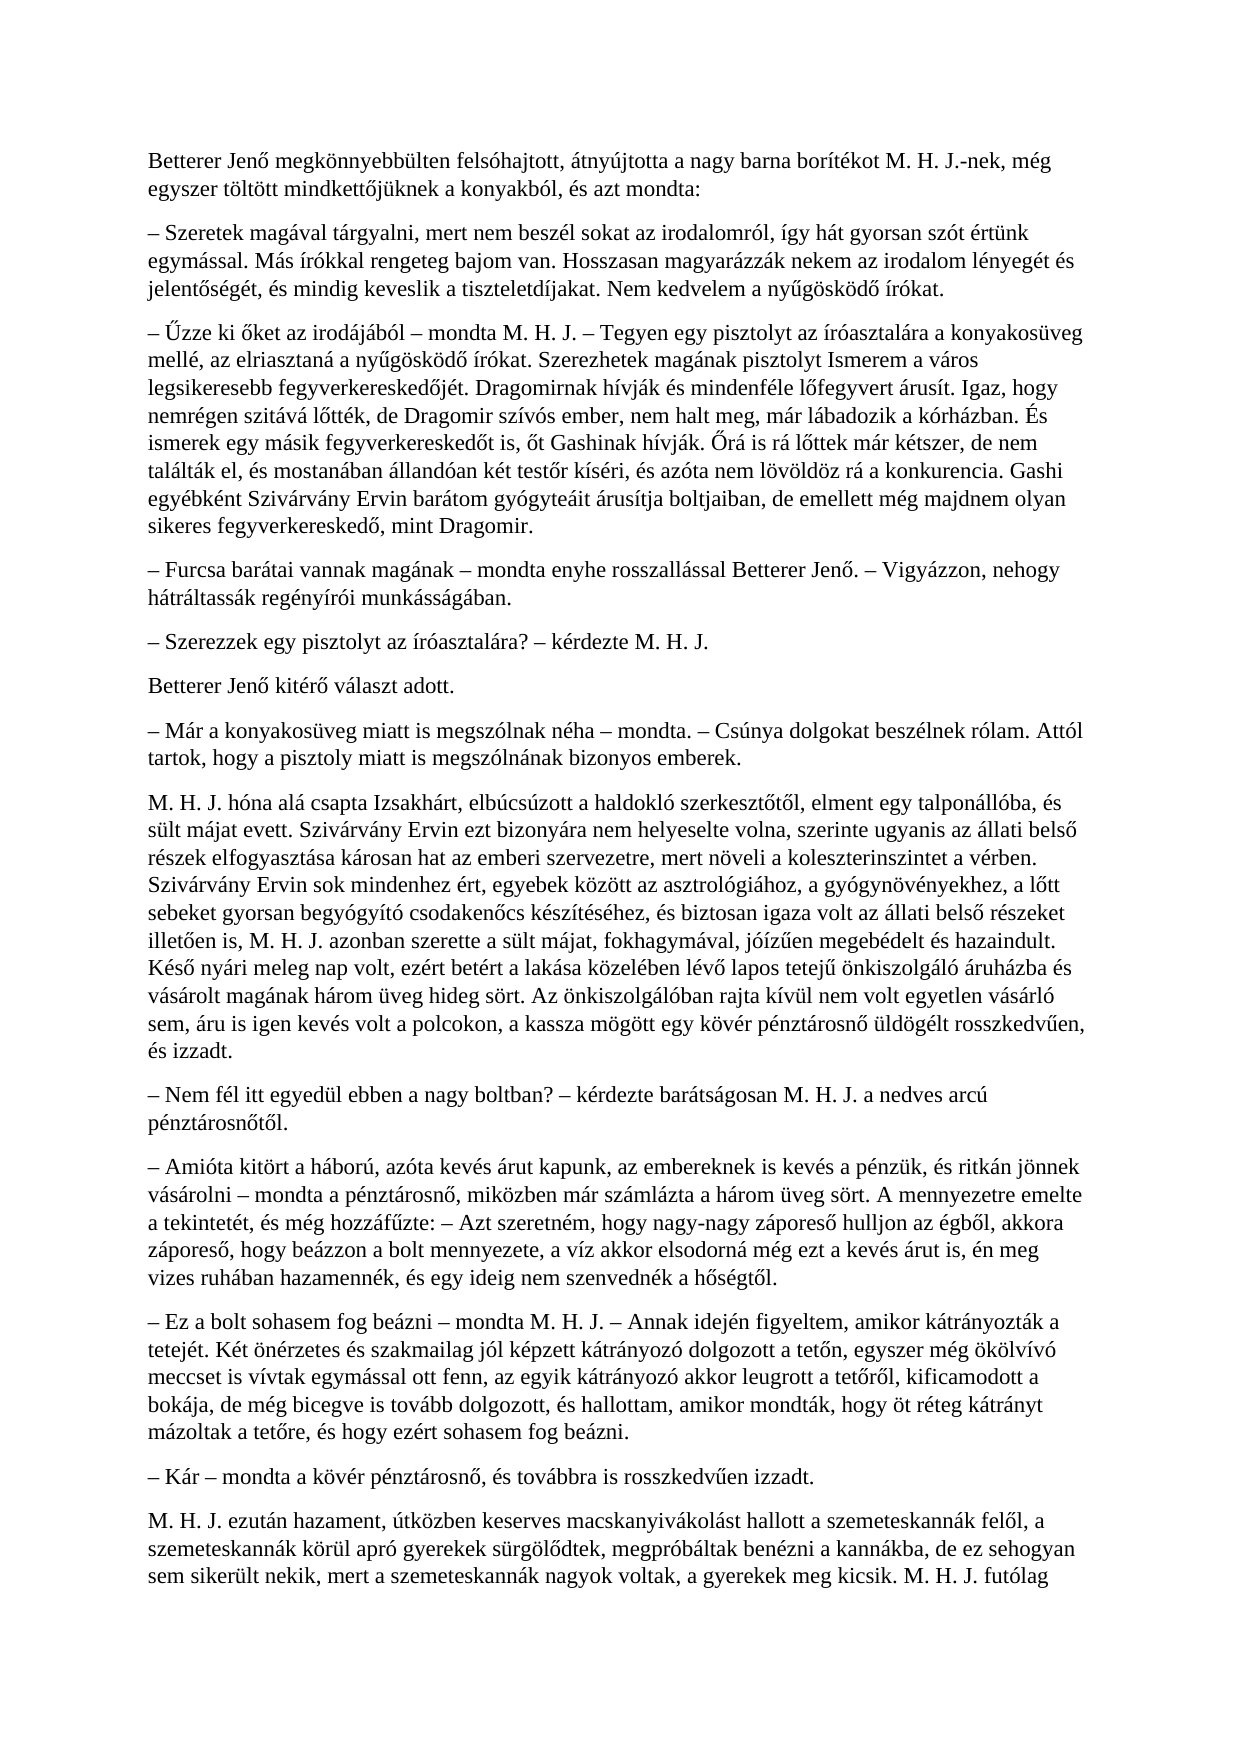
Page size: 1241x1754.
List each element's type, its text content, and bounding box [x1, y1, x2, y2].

text – Űzze ki őket az irodájából – mondta M. H. J. – Tegyen egy pisztolyt az íróasztalára a konyakosüveg mellé, az elriasztaná a nyűgösködő írókat. Szerezhetek magának pisztolyt Ismerem a város legsikeresebb fegyverkereskedőjét. Dragomirnak hívják és mindenféle lőfegyvert árusít. Igaz, hogy nemrégen szitává lőtték, de Dragomir szívós ember, nem halt meg, már lábadozik a kórházban. És ismerek egy másik fegyverkereskedőt is, őt Gashinak hívják. Őrá is rá lőttek már kétszer, de nem találták el, és mostanában állandóan két testőr kíséri, és azóta nem lövöldöz rá a konkurencia. Gashi egyébként Szivárvány Ervin barátom gyógyteáit árusítja boltjaiban, de emellett még majdnem olyan sikeres fegyverkereskedő, mint Dragomir. [148, 319, 1093, 538]
text – Szerezzek egy pisztolyt az íróasztalára? – kérdezte M. H. J. [148, 628, 1093, 655]
text – Már a konyakosüveg miatt is megszólnak néha – mondta. – Csúnya dolgokat beszélnek rólam. Attól tartok, hogy a pisztoly miatt is megszólnának bizonyos emberek. [148, 717, 1093, 771]
text – Ez a bolt sohasem fog beázni – mondta M. H. J. – Annak idején figyeltem, amikor kátrányozták a tetejét. Két önérzetes és szakmailag jól képzett kátrányozó dolgozott a tetőn, egyszer még ökölvívó meccset is vívtak egymással ott fenn, az egyik kátrányozó akkor leugrott a tetőről, kificamodott a bokája, de még bicegve is tovább dolgozott, és hallottam, amikor mondták, hogy öt réteg kátrányt mázoltak a tetőre, és hogy ezért sohasem fog beázni. [148, 1308, 1093, 1445]
text Betterer Jenő megkönnyebbülten felsóhajtott, átnyújtotta a nagy barna borítékot M. H. J.-nek, még egyszer töltött mindkettőjüknek a konyakból, és azt mondta: [148, 148, 1093, 202]
text Betterer Jenő kitérő választ adott. [148, 673, 1093, 699]
text – Szeretek magával tárgyalni, mert nem beszél sokat az irodalomról, így hát gyorsan szót értünk egymással. Más írókkal rengeteg bajom van. Hosszasan magyarázzák nekem az irodalom lényegét és jelentőségét, és mindig keveslik a tiszteletdíjakat. Nem kedvelem a nyűgösködő írókat. [148, 219, 1093, 301]
text – Nem fél itt egyedül ebben a nagy boltban? – kérdezte barátságosan M. H. J. a nedves arcú pénztárosnőtől. [148, 1081, 1093, 1135]
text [148, 1507, 1093, 1588]
text – Amióta kitört a háború, azóta kevés árut kapunk, az embereknek is kevés a pénzük, és ritkán jönnek vásárolni – mondta a pénztárosnő, miközben már számlázta a három üveg sört. A mennyezetre emelte a tekintetét, és még hozzáfűzte: – Azt szeretném, hogy nagy-nagy záporeső hulljon az égből, akkora záporeső, hogy beázzon a bolt mennyezete, a víz akkor elsodorná még ezt a kevés árut is, én meg vizes ruhában hazamennék, és egy ideig nem szenvednék a hőségtől. [148, 1153, 1093, 1290]
text M. H. J. hóna alá csapta Izsakhárt, elbúcsúzott a haldokló szerkesztőtől, elment egy talponállóba, és sült májat evett. Szivárvány Ervin ezt bizonyára nem helyeselte volna, szerinte ugyanis az állati belső részek elfogyasztása károsan hat az emberi szervezetre, mert növeli a koleszterinszintet a vérben. Szivárvány Ervin sok mindenhez ért, egyebek között az asztrológiához, a gyógynövényekhez, a lőtt sebeket gyorsan begyógyító csodakenőcs készítéséhez, és biztosan igaza volt az állati belső részeket illetően is, M. H. J. azonban szerette a sült májat, fokhagymával, jóízűen megebédelt és hazaindult. Késő nyári meleg nap volt, ezért betért a lakása közelében lévő lapos tetejű önkiszolgáló áruházba és vásárolt magának három üveg hideg sört. Az önkiszolgálóban rajta kívül nem volt egyetlen vásárló sem, áru is igen kevés volt a polcokon, a kassza mögött egy kövér pénztárosnő üldögélt rosszkedvűen, és izzadt. [148, 789, 1093, 1063]
text – Kár – mondta a kövér pénztárosnő, és továbbra is rosszkedvűen izzadt. [148, 1463, 1093, 1489]
text – Furcsa barátai vannak magának – mondta enyhe rosszallással Betterer Jenő. – Vigyázzon, nehogy hátráltassák regényírói munkásságában. [148, 556, 1093, 610]
